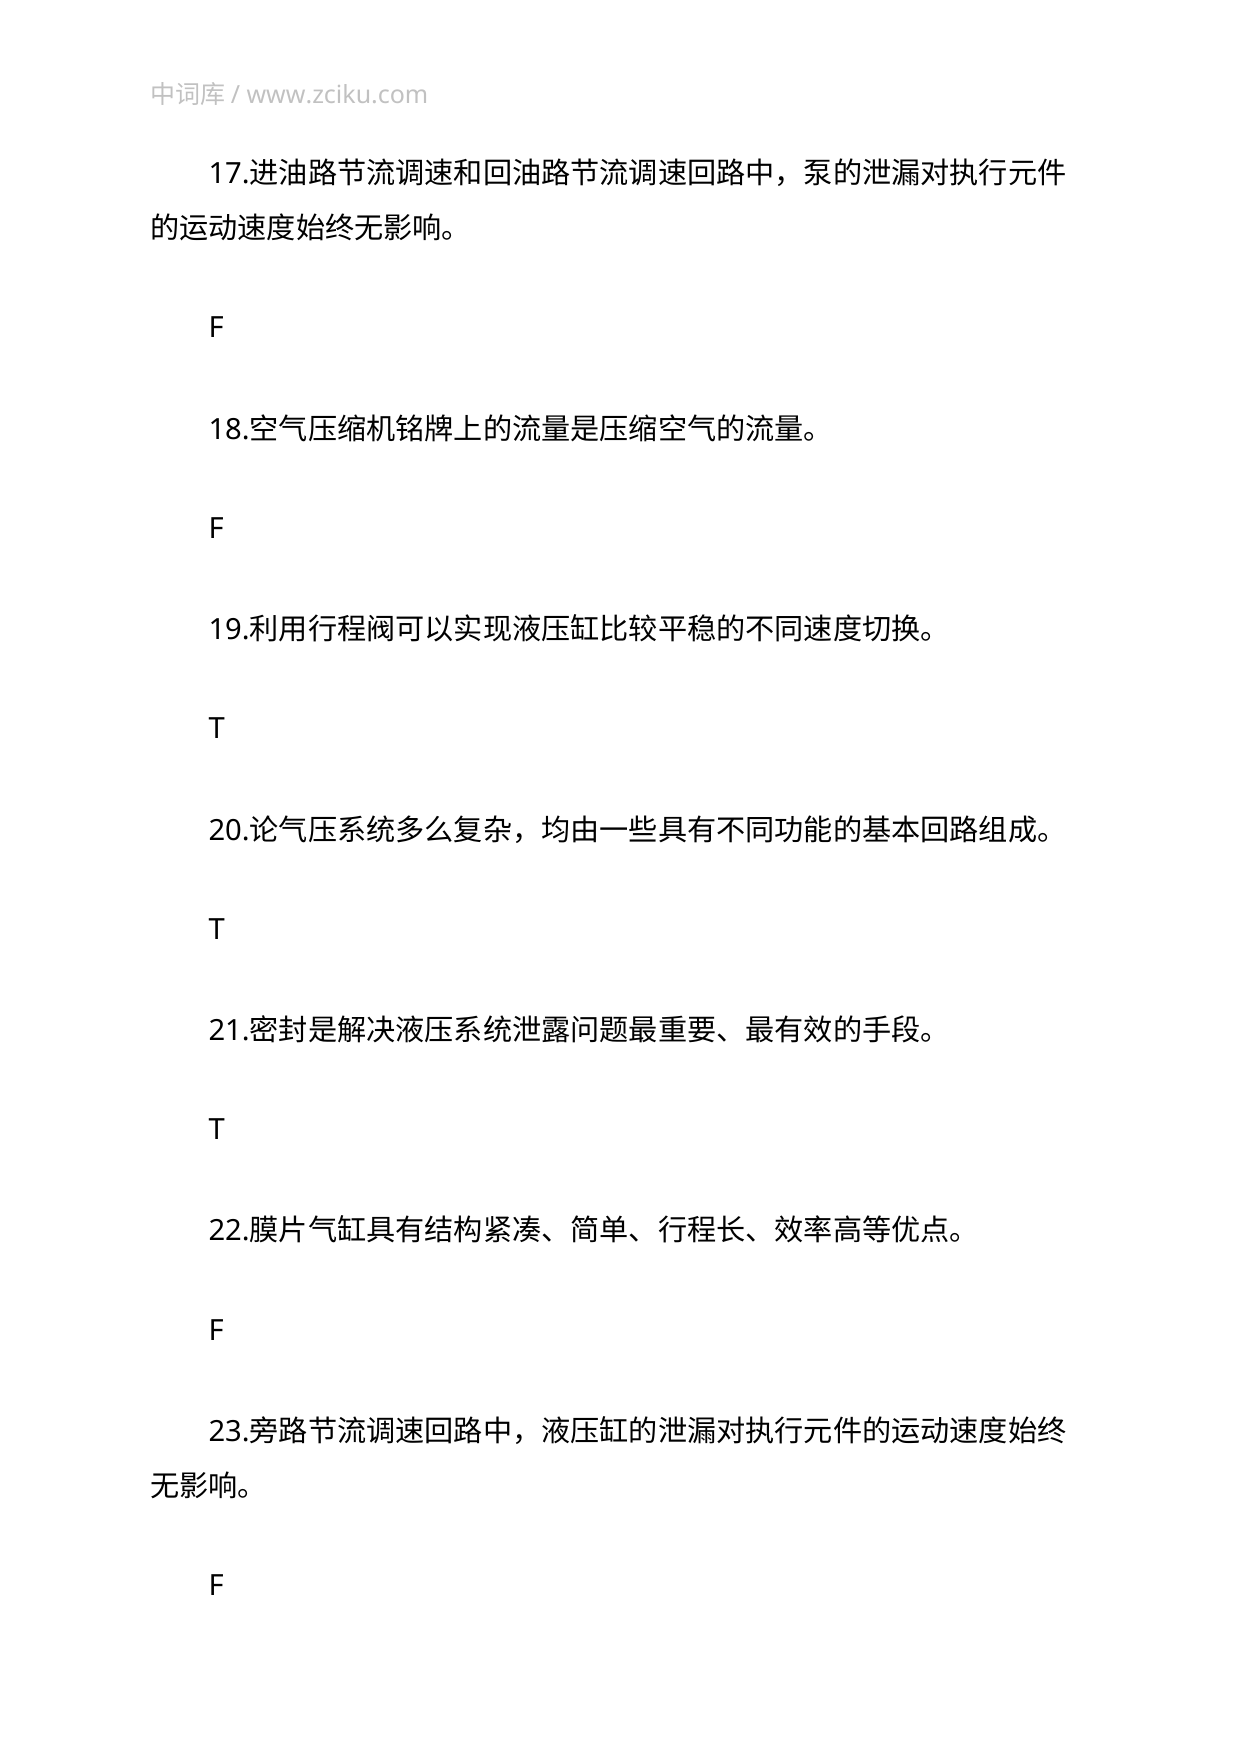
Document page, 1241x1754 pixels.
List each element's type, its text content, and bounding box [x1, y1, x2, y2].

text F [150, 1564, 1090, 1604]
text 19.利用行程阀可以实现液压缸比较平稳的不同速度切换。 [150, 606, 1090, 648]
text T [150, 708, 1090, 747]
text 21.密封是解决液压系统泄露问题最重要、最有效的手段。 [150, 1006, 1090, 1049]
text F [150, 307, 1090, 346]
text 23.旁路节流调速回路中，液压缸的泄漏对执行元件的运动速度始终无影响。 [150, 1407, 1090, 1504]
text 18.空气压缩机铭牌上的流量是压缩空气的流量。 [150, 405, 1090, 448]
text T [150, 908, 1090, 948]
text 20.论气压系统多么复杂，均由一些具有不同功能的基本回路组成。 [150, 806, 1090, 848]
text 22.膜片气缸具有结构紧凑、简单、行程长、效率高等优点。 [150, 1207, 1090, 1249]
text 17.进油路节流调速和回油路节流调速回路中，泵的泄漏对执行元件的运动速度始终无影响。 [150, 150, 1090, 247]
text T [150, 1108, 1090, 1148]
text F [150, 507, 1090, 547]
text F [150, 1309, 1090, 1348]
